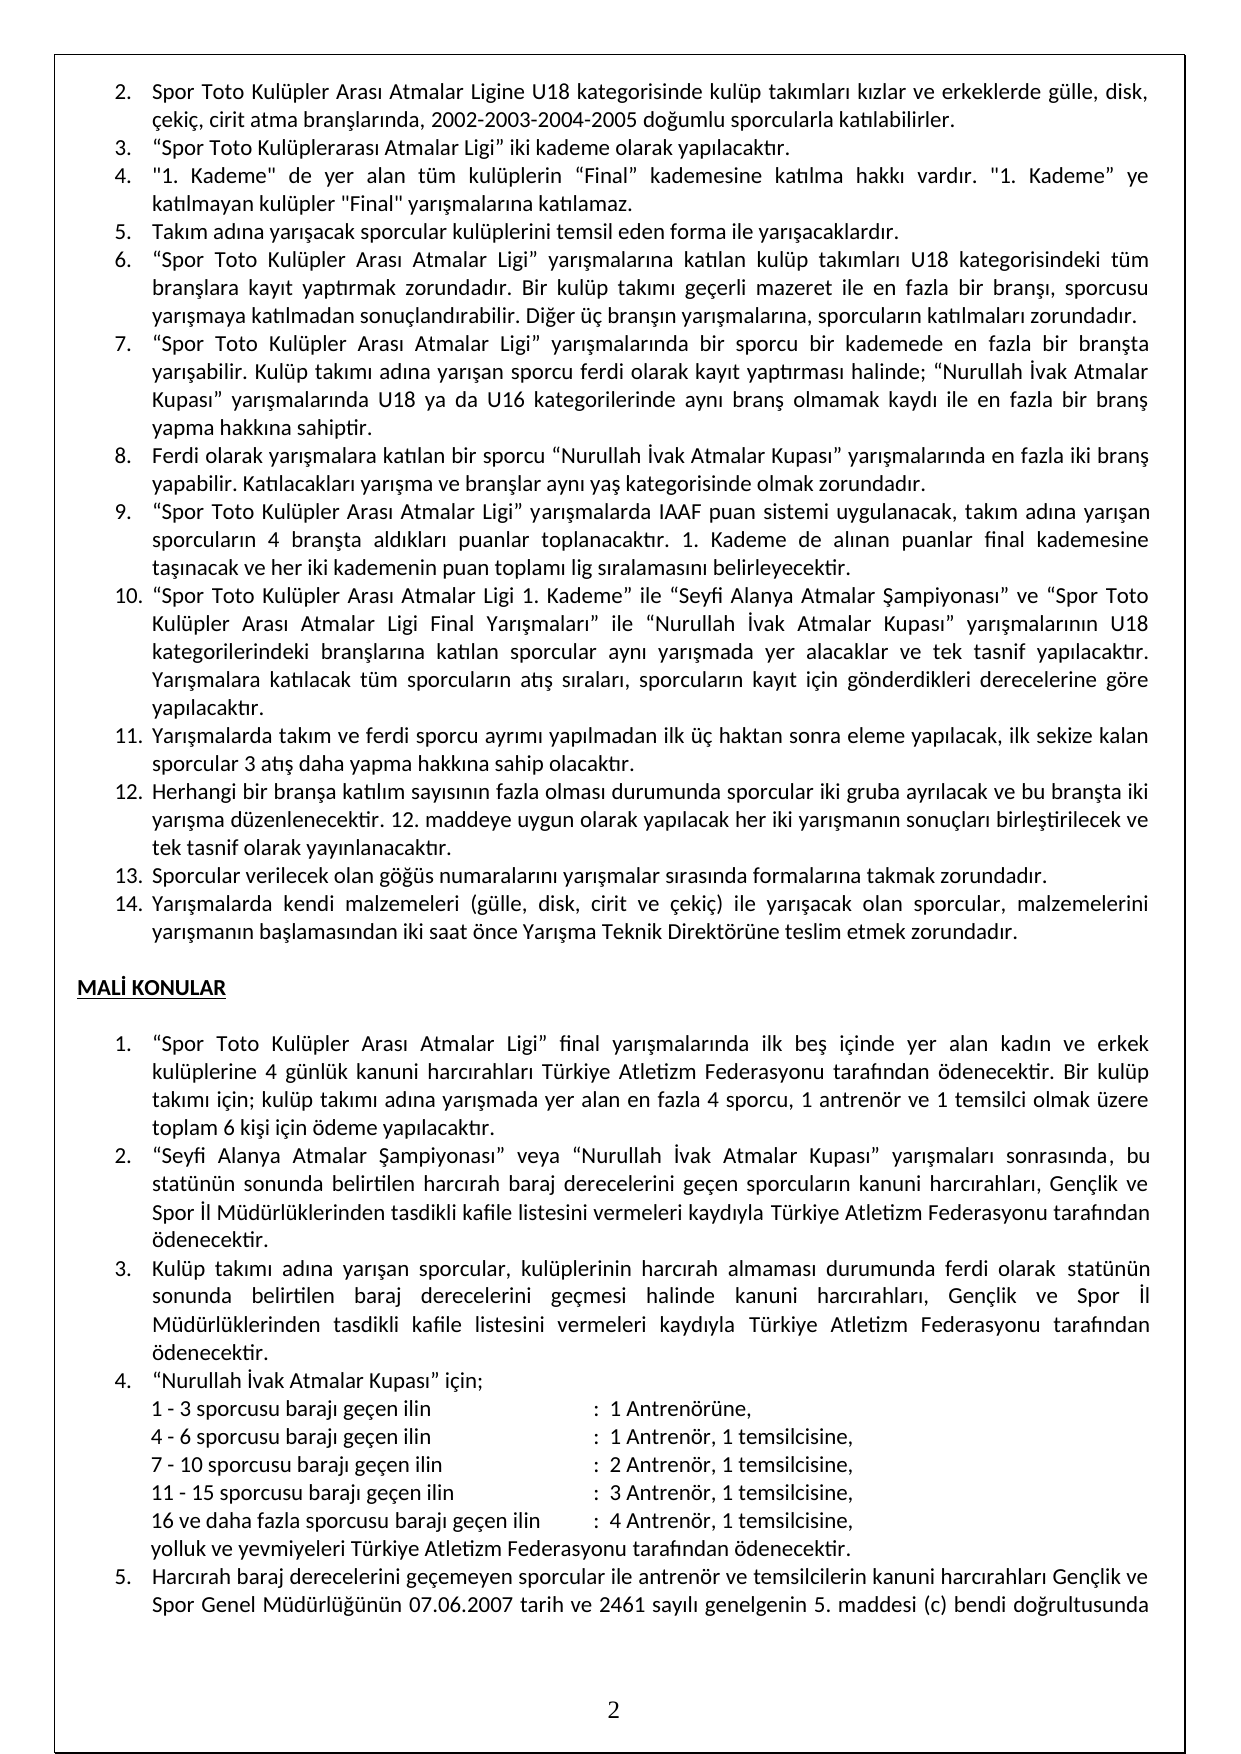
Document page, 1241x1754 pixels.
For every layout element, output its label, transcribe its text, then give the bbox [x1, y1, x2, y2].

text MALİ KONULAR [77, 973, 1151, 1001]
text 4 - 6 sporcusu barajı geçen ilin : 1 Antrenör, 1 temsilcisine, [77, 1422, 1151, 1450]
list “Spor Toto Kulüpler Arası Atmalar Ligi” yarışmalarda IAAF puan sistemi uygulanacak, takım adına yarışan sporcuların 4 branşta aldıkları puanlar toplanacaktır. 1. Kademe de alınan puanlar final kademesine taşınacak ve her iki kademenin puan toplamı lig sıralamasını belirleyecektir. [114, 497, 1151, 581]
text 1 - 3 sporcusu barajı geçen ilin : 1 Antrenörüne, [77, 1394, 1151, 1422]
list “Spor Toto Kulüpler Arası Atmalar Ligi” yarışmalarında bir sporcu bir kademede en fazla bir branşta yarışabilir. Kulüp takımı adına yarışan sporcu ferdi olarak kayıt yaptırması halinde; “Nurullah İvak Atmalar Kupası” yarışmalarında U18 ya da U16 kategorilerinde aynı branş olmamak kaydı ile en fazla bir branş yapma hakkına sahiptir. [114, 329, 1151, 441]
list Kulüp takımı adına yarışan sporcular, kulüplerinin harcırah almaması durumunda ferdi olarak statünün sonunda belirtilen baraj derecelerini geçmesi halinde kanuni harcırahları, Gençlik ve Spor İl Müdürlüklerinden tasdikli kafile listesini vermeleri kaydıyla Türkiye Atletizm Federasyonu tarafından ödenecektir. [114, 1254, 1151, 1366]
list “Spor Toto Kulüpler Arası Atmalar Ligi” final yarışmalarında ilk beş içinde yer alan kadın ve erkek kulüplerine 4 günlük kanuni harcırahları Türkiye Atletizm Federasyonu tarafından ödenecektir. Bir kulüp takımı için; kulüp takımı adına yarışmada yer alan en fazla 4 sporcu, 1 antrenör ve 1 temsilci olmak üzere toplam 6 kişi için ödeme yapılacaktır. [114, 1029, 1151, 1142]
text 16 ve daha fazla sporcusu barajı geçen ilin : 4 Antrenör, 1 temsilcisine, [77, 1506, 1151, 1534]
list "1. Kademe" de yer alan tüm kulüplerin “Final” kademesine katılma hakkı vardır. "1. Kademe” ye katılmayan kulüpler "Final" yarışmalarına katılamaz. [114, 161, 1151, 217]
list “Seyfi Alanya Atmalar Şampiyonası” veya “Nurullah İvak Atmalar Kupası” yarışmaları sonrasında, bu statünün sonunda belirtilen harcırah baraj derecelerini geçen sporcuların kanuni harcırahları, Gençlik ve Spor İl Müdürlüklerinden tasdikli kafile listesini vermeleri kaydıyla Türkiye Atletizm Federasyonu tarafından ödenecektir. [114, 1142, 1151, 1254]
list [114, 1562, 1151, 1618]
text 11 - 15 sporcusu barajı geçen ilin : 3 Antrenör, 1 temsilcisine, [77, 1478, 1151, 1506]
list Yarışmalarda takım ve ferdi sporcu ayrımı yapılmadan ilk üç haktan sonra eleme yapılacak, ilk sekize kalan sporcular 3 atış daha yapma hakkına sahip olacaktır. [114, 721, 1151, 777]
list Spor Toto Kulüpler Arası Atmalar Ligine U18 kategorisinde kulüp takımları kızlar ve erkeklerde gülle, disk, çekiç, cirit atma branşlarında, 2002-2003-2004-2005 doğumlu sporcularla katılabilirler. [114, 77, 1151, 133]
list Yarışmalarda kendi malzemeleri (gülle, disk, cirit ve çekiç) ile yarışacak olan sporcular, malzemelerini yarışmanın başlamasından iki saat önce Yarışma Teknik Direktörüne teslim etmek zorundadır. [114, 889, 1151, 945]
text 7 - 10 sporcusu barajı geçen ilin : 2 Antrenör, 1 temsilcisine, [77, 1450, 1151, 1478]
list “Nurullah İvak Atmalar Kupası” için; [114, 1366, 1151, 1394]
list Herhangi bir branşa katılım sayısının fazla olması durumunda sporcular iki gruba ayrılacak ve bu branşta iki yarışma düzenlenecektir. 12. maddeye uygun olarak yapılacak her iki yarışmanın sonuçları birleştirilecek ve tek tasnif olarak yayınlanacaktır. [114, 777, 1151, 861]
list Sporcular verilecek olan göğüs numaralarını yarışmalar sırasında formalarına takmak zorundadır. [114, 861, 1151, 889]
list Takım adına yarışacak sporcular kulüplerini temsil eden forma ile yarışacaklardır. [114, 217, 1151, 245]
list “Spor Toto Kulüplerarası Atmalar Ligi” iki kademe olarak yapılacaktır. [114, 133, 1151, 161]
list “Spor Toto Kulüpler Arası Atmalar Ligi” yarışmalarına katılan kulüp takımları U18 kategorisindeki tüm branşlara kayıt yaptırmak zorundadır. Bir kulüp takımı geçerli mazeret ile en fazla bir branşı, sporcusu yarışmaya katılmadan sonuçlandırabilir. Diğer üç branşın yarışmalarına, sporcuların katılmaları zorundadır. [114, 245, 1151, 329]
list “Spor Toto Kulüpler Arası Atmalar Ligi 1. Kademe” ile “Seyfi Alanya Atmalar Şampiyonası” ve “Spor Toto Kulüpler Arası Atmalar Ligi Final Yarışmaları” ile “Nurullah İvak Atmalar Kupası” yarışmalarının U18 kategorilerindeki branşlarına katılan sporcular aynı yarışmada yer alacaklar ve tek tasnif yapılacaktır. Yarışmalara katılacak tüm sporcuların atış sıraları, sporcuların kayıt için gönderdikleri derecelerine göre yapılacaktır. [114, 581, 1151, 721]
list Ferdi olarak yarışmalara katılan bir sporcu “Nurullah İvak Atmalar Kupası” yarışmalarında en fazla iki branş yapabilir. Katılacakları yarışma ve branşlar aynı yaş kategorisinde olmak zorundadır. [114, 441, 1151, 497]
text yolluk ve yevmiyeleri Türkiye Atletizm Federasyonu tarafından ödenecektir. [77, 1534, 1151, 1562]
